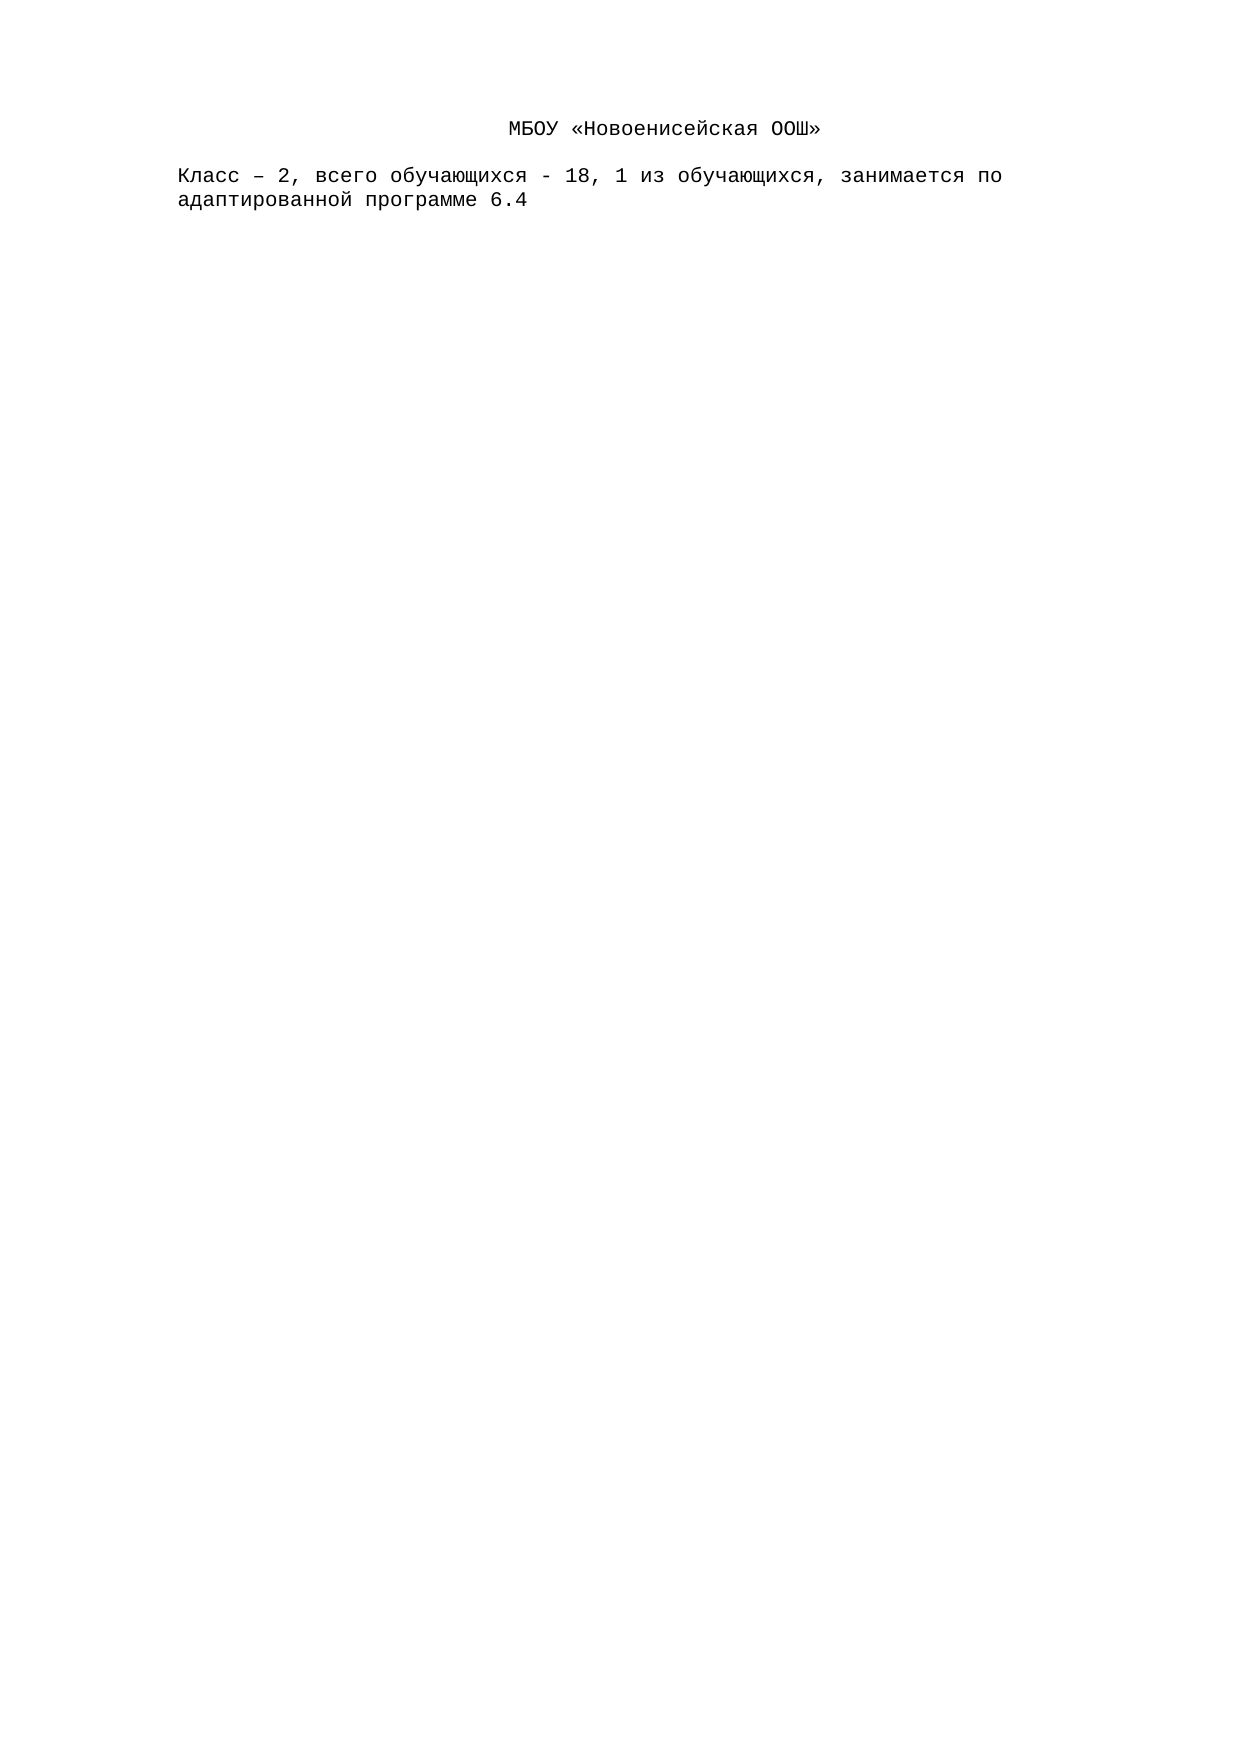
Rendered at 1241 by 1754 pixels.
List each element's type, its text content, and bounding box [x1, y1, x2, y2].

text Класс – 2, всего обучающихся - 18, 1 из обучающихся, занимается по адаптированной программе 6.4 [177, 165, 1152, 213]
text МБОУ «Новоенисейская ООШ» [177, 118, 1152, 142]
